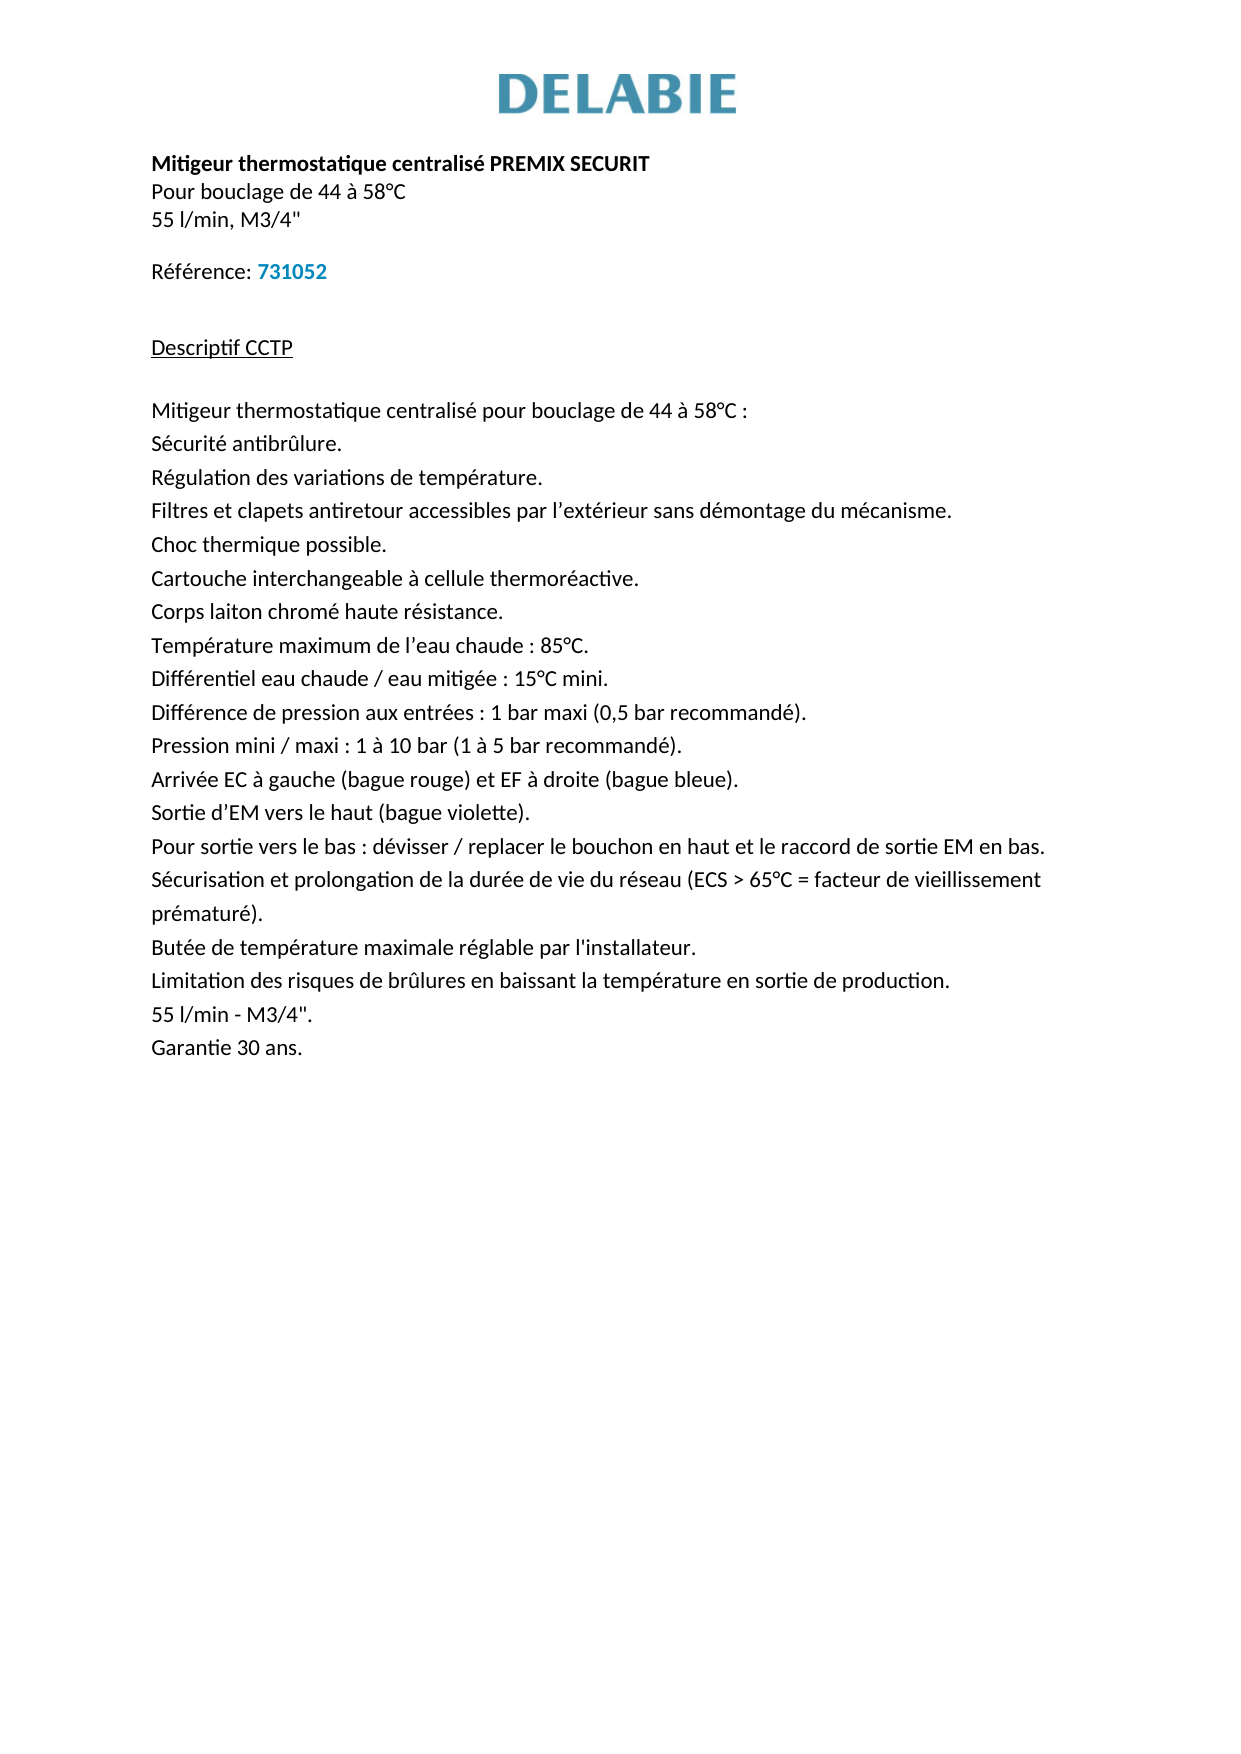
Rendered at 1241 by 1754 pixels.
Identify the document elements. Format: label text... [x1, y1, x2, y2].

text Descriptif CCTP [151, 333, 1084, 361]
text Filtres et clapets antiretour accessibles par l’extérieur sans démontage du mécanisme. [151, 497, 1084, 525]
text Butée de température maximale réglable par l'installateur. [151, 933, 1084, 961]
text Référence: 731052 [151, 257, 1084, 285]
text Différence de pression aux entrées : 1 bar maxi (0,5 bar recommandé). [151, 698, 1084, 726]
text Régulation des variations de température. [151, 463, 1084, 491]
text Limitation des risques de brûlures en baissant la température en sortie de production. [151, 966, 1084, 994]
text Sortie d’EM vers le haut (bague violette). [151, 798, 1084, 827]
text Choc thermique possible. [151, 530, 1084, 558]
text Pression mini / maxi : 1 à 10 bar (1 à 5 bar recommandé). [151, 731, 1084, 759]
text Mitigeur thermostatique centralisé PREMIX SECURIT [151, 149, 1084, 177]
text Sécurisation et prolongation de la durée de vie du réseau (ECS > 65°C = facteur de vieillissement prématuré). [151, 866, 1084, 927]
text Température maximum de l’eau chaude : 85°C. [151, 631, 1084, 659]
text Arrivée EC à gauche (bague rouge) et EF à droite (bague bleue). [151, 765, 1084, 793]
text 55 l/min - M3/4". [151, 1000, 1084, 1028]
text Pour bouclage de 44 à 58°C [151, 177, 1084, 205]
text Mitigeur thermostatique centralisé pour bouclage de 44 à 58°C : [151, 396, 1084, 424]
text Corps laiton chromé haute résistance. [151, 597, 1084, 625]
text Garantie 30 ans. [151, 1033, 1084, 1061]
text Pour sortie vers le bas : dévisser / replacer le bouchon en haut et le raccord de sortie EM en bas. [151, 832, 1084, 860]
text Cartouche interchangeable à cellule thermoréactive. [151, 564, 1084, 592]
picture [497, 74, 738, 114]
text Différentiel eau chaude / eau mitigée : 15°C mini. [151, 664, 1084, 692]
text Sécurité antibrûlure. [151, 429, 1084, 458]
text 55 l/min, M3/4" [151, 205, 1084, 233]
